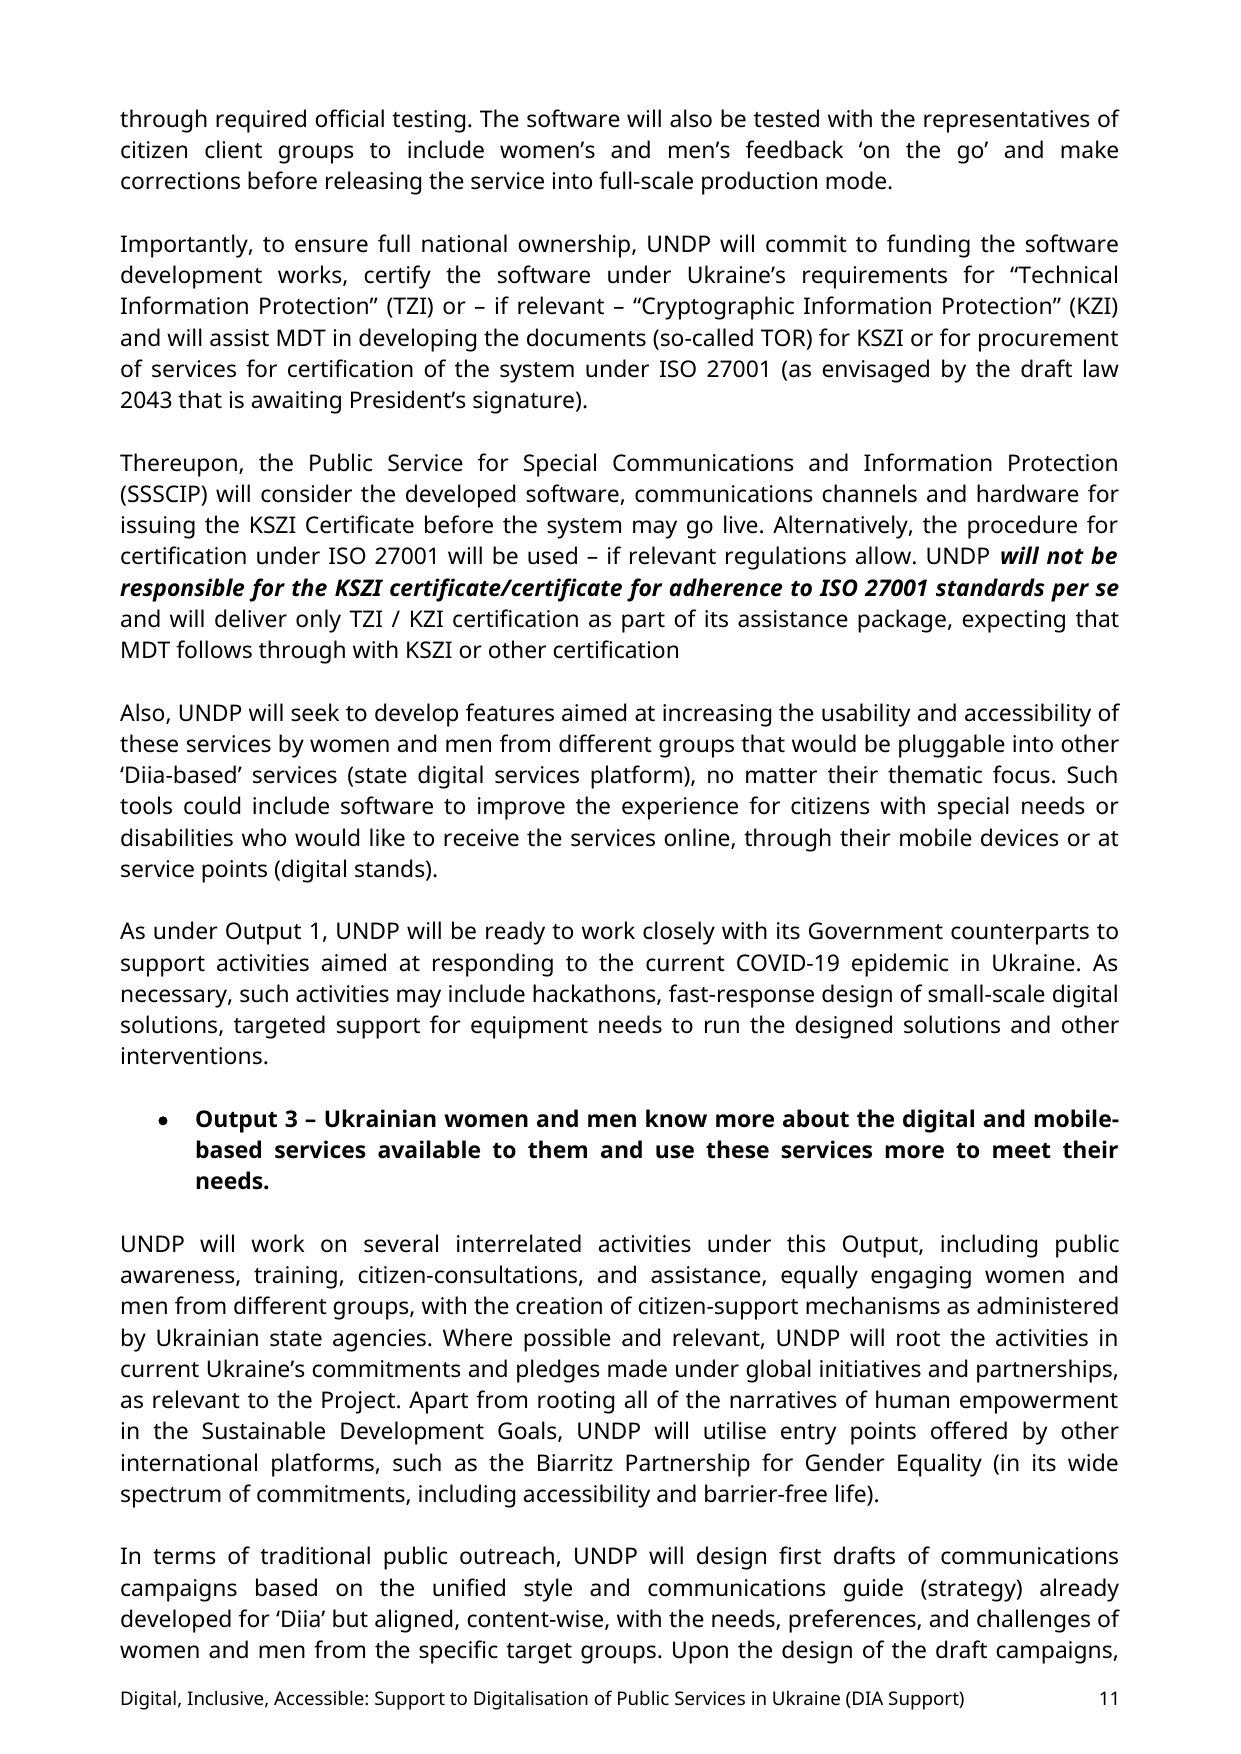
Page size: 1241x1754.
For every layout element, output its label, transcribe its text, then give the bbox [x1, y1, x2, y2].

text Importantly, to ensure full national ownership, UNDP will commit to funding the software development works, certify the software under Ukraine’s requirements for “Technical Information Protection” (TZI) or – if relevant – “Cryptographic Information Protection” (KZI) and will assist MDT in developing the documents (so-called TOR) for KSZI or for procurement of services for certification of the system under ISO 27001 (as envisaged by the draft law 2043 that is awaiting President’s signature). [120, 228, 1120, 415]
text UNDP will work on several interrelated activities under this Output, including public awareness, training, citizen-consultations, and assistance, equally engaging women and men from different groups, with the creation of citizen-support mechanisms as administered by Ukrainian state agencies. Where possible and relevant, UNDP will root the activities in current Ukraine’s commitments and pledges made under global initiatives and partnerships, as relevant to the Project. Apart from rooting all of the narratives of human empowerment in the Sustainable Development Goals, UNDP will utilise entry points offered by other international platforms, such as the Biarritz Partnership for Gender Equality (in its wide spectrum of commitments, including accessibility and barrier-free life). [120, 1228, 1120, 1509]
list Output 3 – Ukrainian women and men know more about the digital and mobile-based services available to them and use these services more to meet their needs. [157, 1103, 1120, 1197]
text Thereupon, the Public Service for Special Communications and Information Protection (SSSCIP) will consider the developed software, communications channels and hardware for issuing the KSZI Certificate before the system may go live. Alternatively, the procedure for certification under ISO 27001 will be used – if relevant regulations allow. UNDP will not be responsible for the KSZI certificate/certificate for adherence to ISO 27001 standards per se and will deliver only TZI / KZI certification as part of its assistance package, expecting that MDT follows through with KSZI or other certification [120, 447, 1120, 665]
text As under Output 1, UNDP will be ready to work closely with its Government counterparts to support activities aimed at responding to the current COVID-19 epidemic in Ukraine. As necessary, such activities may include hackathons, fast-response design of small-scale digital solutions, targeted support for equipment needs to run the designed solutions and other interventions. [120, 915, 1120, 1072]
text Also, UNDP will seek to develop features aimed at increasing the usability and accessibility of these services by women and men from different groups that would be pluggable into other ‘Diia-based’ services (state digital services platform), no matter their thematic focus. Such tools could include software to improve the experience for citizens with special needs or disabilities who would like to receive the services online, through their mobile devices or at service points (digital stands). [120, 697, 1120, 884]
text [120, 1540, 1120, 1665]
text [120, 103, 1120, 197]
